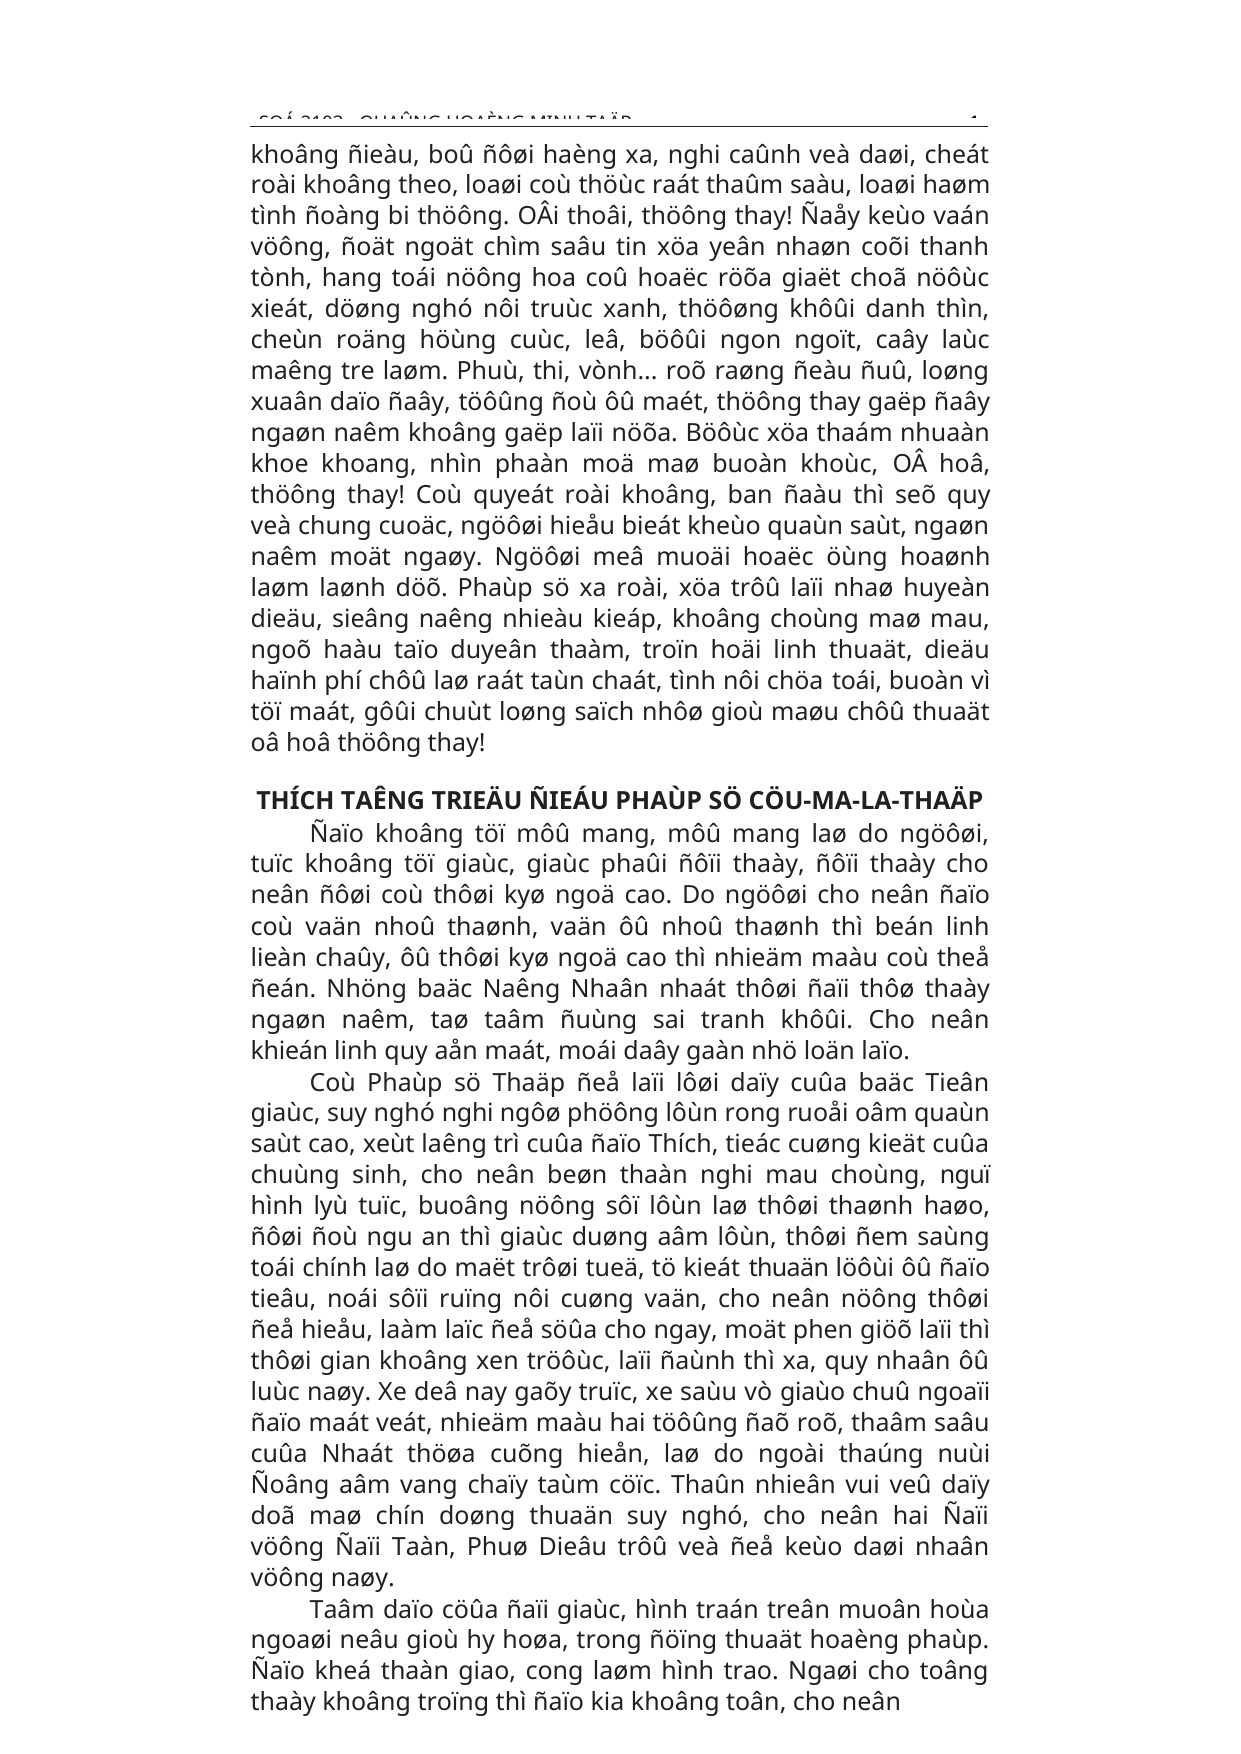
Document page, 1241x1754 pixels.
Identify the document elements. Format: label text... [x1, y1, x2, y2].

text khoâng ñieàu, boû ñôøi haèng xa, nghi caûnh veà daøi, cheát roài khoâng theo, loaøi coù thöùc raát thaûm saàu, loaøi haøm tình ñoàng bi thöông. OÂi thoâi, thöông thay! Ñaåy keùo vaán vöông, ñoät ngoät chìm saâu tin xöa yeân nhaøn coõi thanh tònh, hang toái nöông hoa coû hoaëc röõa giaët choã nöôùc xieát, döøng nghó nôi truùc xanh, thöôøng khôûi danh thìn, cheùn roäng höùng cuùc, leâ, böôûi ngon ngoït, caây laùc maêng tre laøm. Phuù, thi, vònh... roõ raøng ñeàu ñuû, loøng xuaân daïo ñaây, töôûng ñoù ôû maét, thöông thay gaëp ñaây ngaøn naêm khoâng gaëp laïi nöõa. Böôùc xöa thaám nhuaàn khoe khoang, nhìn phaàn moä maø buoàn khoùc, OÂ hoâ, thöông thay! Coù quyeát roài khoâng, ban ñaàu thì seõ quy veà chung cuoäc, ngöôøi hieåu bieát kheùo quaùn saùt, ngaøn naêm moät ngaøy. Ngöôøi meâ muoäi hoaëc öùng hoaønh laøm laønh döõ. Phaùp sö xa roài, xöa trôû laïi nhaø huyeàn dieäu, sieâng naêng nhieàu kieáp, khoâng choùng maø mau, ngoõ haàu taïo duyeân thaàm, troïn hoäi linh thuaät, dieäu haïnh phí chôû laø raát taùn chaát, tình nôi chöa toái, buoàn vì töï maát, gôûi chuùt loøng saïch nhôø gioù maøu chôû thuaät oâ hoâ thöông thay! [250, 138, 990, 759]
subtitle THÍCH TAÊNG TRIEÄU ÑIEÁU PHAÙP SÖ CÖU-MA-LA-THAÄP [256, 783, 984, 816]
text Taâm daïo cöûa ñaïi giaùc, hình traán treân muoân hoùa ngoaøi neâu gioù hy hoøa, trong ñöïng thuaät hoaèng phaùp. Ñaïo kheá thaàn giao, cong laøm hình trao. Ngaøi cho toâng thaày khoâng troïng thì ñaïo kia khoâng toân, cho neân [250, 1594, 990, 1718]
text Ñaïo khoâng töï môû mang, môû mang laø do ngöôøi, tuïc khoâng töï giaùc, giaùc phaûi ñôïi thaày, ñôïi thaày cho neân ñôøi coù thôøi kyø ngoä cao. Do ngöôøi cho neân ñaïo coù vaän nhoû thaønh, vaän ôû nhoû thaønh thì beán linh lieàn chaûy, ôû thôøi kyø ngoä cao thì nhieäm maàu coù theå ñeán. Nhöng baäc Naêng Nhaân nhaát thôøi ñaïi thôø thaày ngaøn naêm, taø taâm ñuùng sai tranh khôûi. Cho neân khieán linh quy aån maát, moái daây gaàn nhö loän laïo. [250, 818, 990, 1066]
text Coù Phaùp sö Thaäp ñeå laïi lôøi daïy cuûa baäc Tieân giaùc, suy nghó nghi ngôø phöông lôùn rong ruoåi oâm quaùn saùt cao, xeùt laêng trì cuûa ñaïo Thích, tieác cuøng kieät cuûa chuùng sinh, cho neân beøn thaàn nghi mau choùng, nguï hình lyù tuïc, buoâng nöông sôï lôùn laø thôøi thaønh haøo, ñôøi ñoù ngu an thì giaùc duøng aâm lôùn, thôøi ñem saùng toái chính laø do maët trôøi tueä, tö kieát thuaän löôùi ôû ñaïo tieâu, noái sôïi ruïng nôi cuøng vaän, cho neân nöông thôøi ñeå hieåu, laàm laïc ñeå söûa cho ngay, moät phen giöõ laïi thì thôøi gian khoâng xen tröôùc, laïi ñaùnh thì xa, quy nhaân ôû luùc naøy. Xe deâ nay gaõy truïc, xe saùu vò giaùo chuû ngoaïi ñaïo maát veát, nhieäm maàu hai töôûng ñaõ roõ, thaâm saâu cuûa Nhaát thöøa cuõng hieån, laø do ngoài thaúng nuùi Ñoâng aâm vang chaïy taùm cöïc. Thaûn nhieân vui veû daïy doã maø chín doøng thuaän suy nghó, cho neân hai Ñaïi vöông Ñaïi Taàn, Phuø Dieâu trôû veà ñeå keùo daøi nhaân vöông naøy. [250, 1066, 990, 1594]
